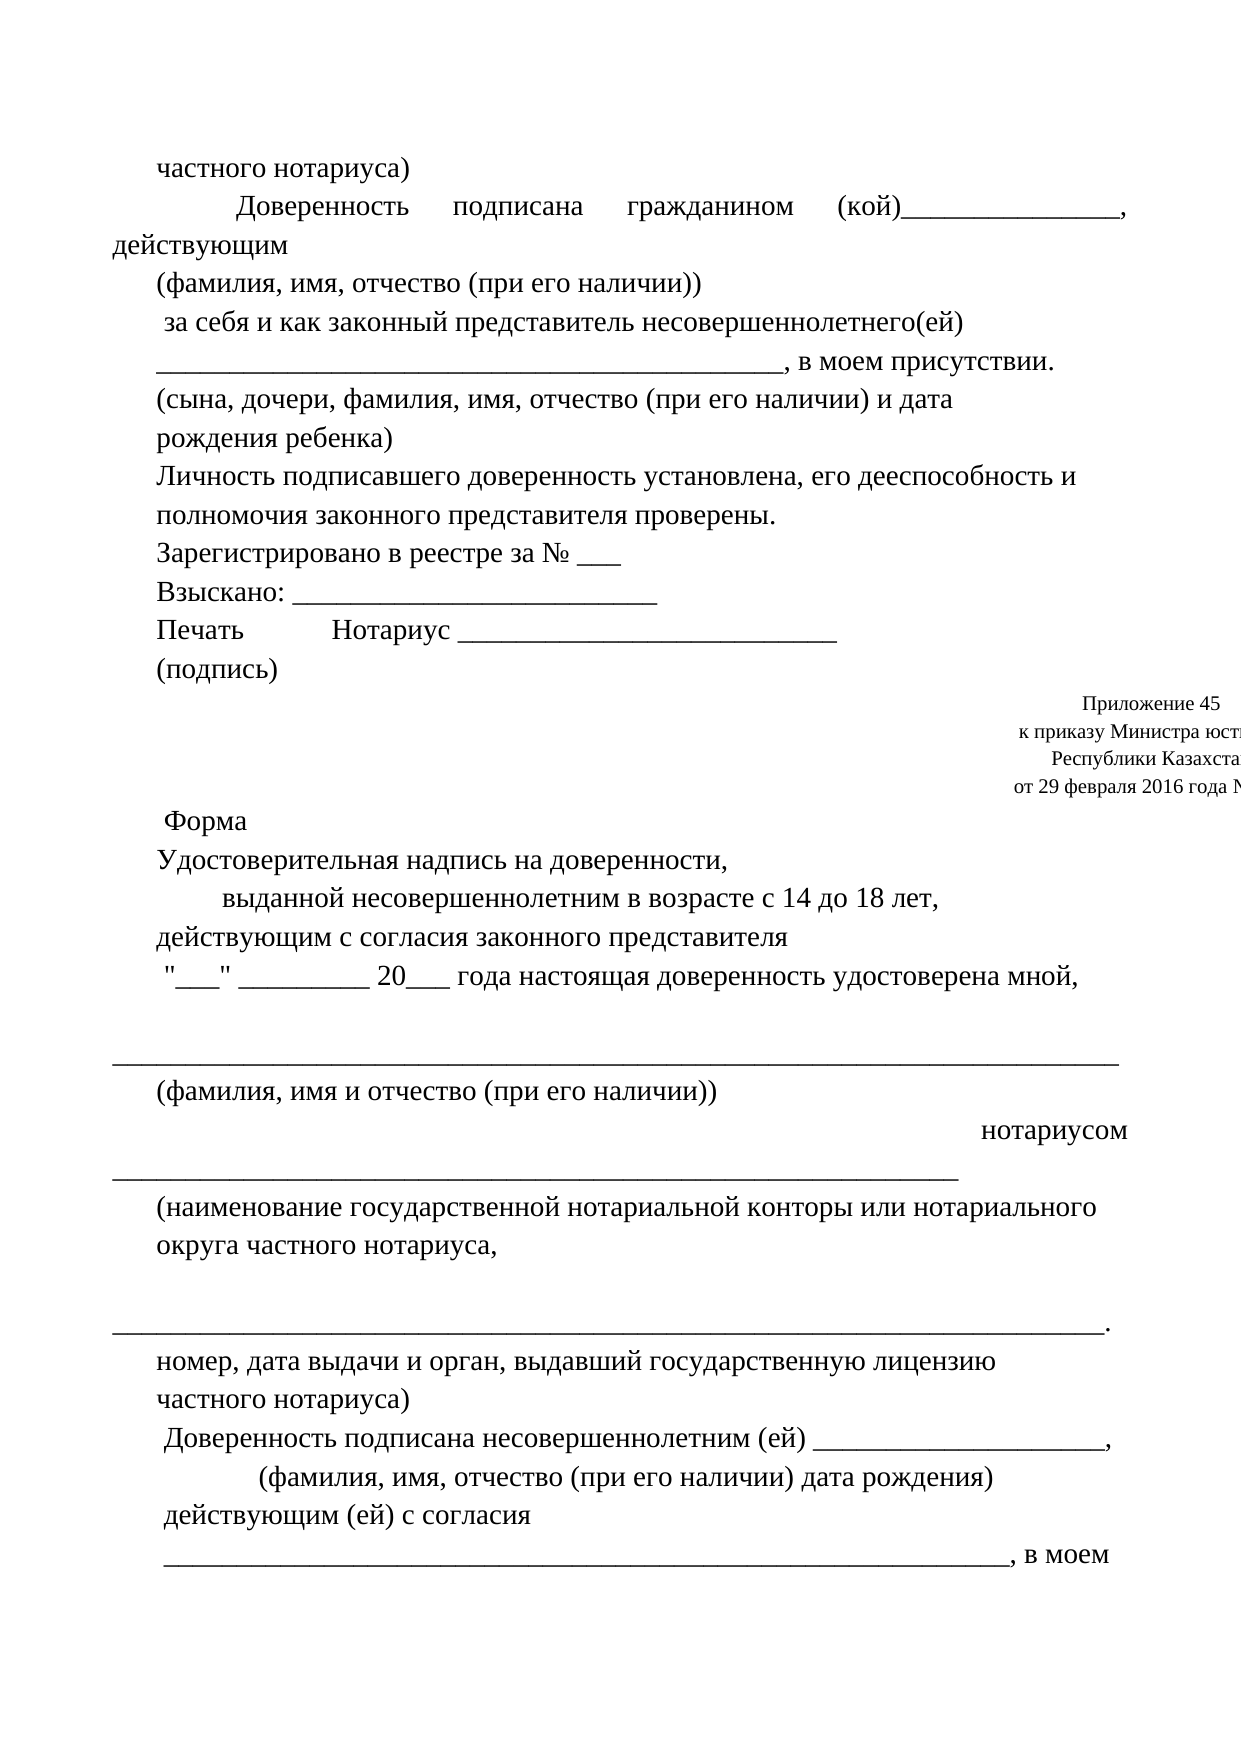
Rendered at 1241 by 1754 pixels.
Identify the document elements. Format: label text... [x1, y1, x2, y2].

text Личность подписавшего доверенность установлена, его дееспособность и [112, 458, 1128, 492]
text "___" _________ 20___ года настоящая доверенность удостоверена мной, [112, 958, 1128, 991]
text действующим с согласия законного представителя [112, 919, 1128, 953]
text (фамилия, имя, отчество (при его наличии)) [112, 266, 1128, 299]
text __________________________________________________________, в моем [112, 1536, 1128, 1569]
text _____________________________________________________________________ [112, 996, 1128, 1068]
text за себя и как законный представитель несовершеннолетнего(ей) [112, 304, 1128, 338]
text Печать Нотариус __________________________ [112, 612, 1128, 646]
text Доверенность подписана гражданином (кой)_______________, действующим [112, 188, 1128, 261]
text рождения ребенка) [112, 420, 1128, 453]
text Доверенность подписана несовершеннолетним (ей) ____________________, [112, 1420, 1128, 1454]
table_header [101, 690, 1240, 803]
text частного нотариуса) [112, 1382, 1128, 1415]
text Удостоверительная надпись на доверенности, [112, 842, 1128, 876]
text полномочия законного представителя проверены. [112, 497, 1128, 530]
text нотариусом __________________________________________________________ [112, 1112, 1128, 1184]
text действующим (ей) с согласия [112, 1497, 1128, 1531]
text Форма [112, 803, 1128, 837]
text ___________________________________________, в моем присутствии. [112, 343, 1128, 376]
text выданной несовершеннолетним в возрасте с 14 до 18 лет, [112, 881, 1128, 914]
text (фамилия, имя и отчество (при его наличии)) [112, 1073, 1128, 1107]
text (наименование государственной нотариальной конторы или нотариального [112, 1189, 1128, 1222]
text (фамилия, имя, отчество (при его наличии) дата рождения) [112, 1459, 1128, 1492]
text частного нотариуса) [112, 150, 1128, 183]
text (подпись) [112, 651, 1128, 684]
text ____________________________________________________________________. [112, 1266, 1128, 1338]
text округа частного нотариуса, [112, 1227, 1128, 1261]
text (сына, дочери, фамилия, имя, отчество (при его наличии) и дата [112, 381, 1128, 415]
text Зарегистрировано в реестре за № ___ [112, 535, 1128, 569]
text номер, дата выдачи и орган, выдавший государственную лицензию [112, 1343, 1128, 1377]
text Взыскано: _________________________ [112, 574, 1128, 607]
